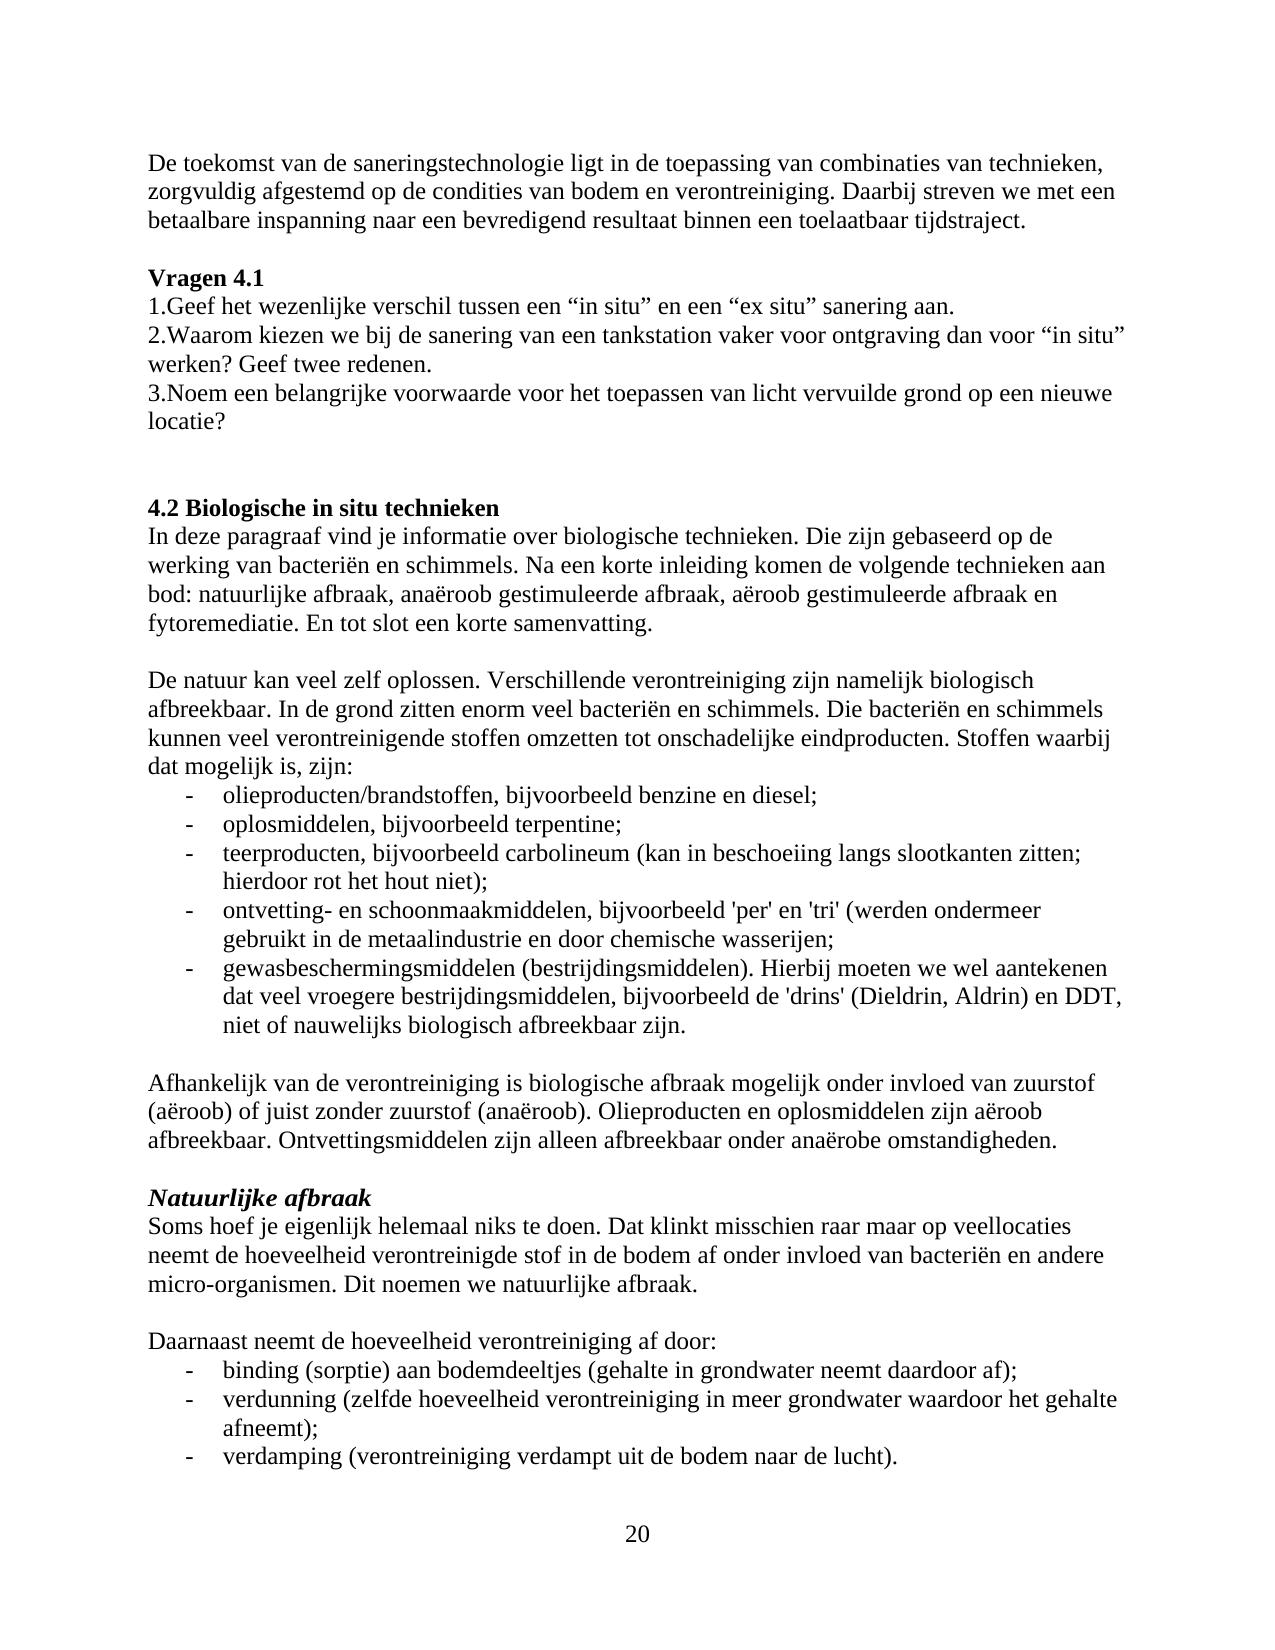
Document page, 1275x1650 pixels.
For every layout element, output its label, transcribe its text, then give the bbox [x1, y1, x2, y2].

text 3.Noem een belangrijke voorwaarde voor het toepassen van licht vervuilde grond op een nieuwe locatie? [148, 378, 1127, 435]
text 4.2 Biologische in situ technieken [148, 493, 1127, 521]
text De toekomst van de saneringstechnologie ligt in de toepassing van combinaties van technieken, zorgvuldig afgestemd op de condities van bodem en verontreiniging. Daarbij streven we met een betaalbare inspanning naar een bevredigend resultaat binnen een toelaatbaar tijdstraject. [148, 148, 1127, 234]
text Soms hoef je eigenlijk helemaal niks te doen. Dat klinkt misschien raar maar op veellocaties neemt de hoeveelheid verontreinigde stof in de bodem af onder invloed van bacteriën en andere micro-organismen. Dit noemen we natuurlijke afbraak. [148, 1211, 1127, 1298]
text 1.Geef het wezenlijke verschil tussen een “in situ” en een “ex situ” sanering aan. [148, 291, 1127, 320]
text Vragen 4.1 [148, 263, 1127, 291]
text In deze paragraaf vind je informatie over biologische technieken. Die zijn gebaseerd op de werking van bacteriën en schimmels. Na een korte inleiding komen de volgende technieken aan bod: natuurlijke afbraak, anaëroob gestimuleerde afbraak, aëroob gestimuleerde afbraak en fytoremediatie. En tot slot een korte samenvatting. [148, 521, 1127, 636]
list ontvetting- en schoonmaakmiddelen, bijvoorbeeld 'per' en 'tri' (werden ondermeer gebruikt in de metaalindustrie en door chemische wasserijen; [185, 895, 1127, 953]
text De natuur kan veel zelf oplossen. Verschillende verontreiniging zijn namelijk biologisch afbreekbaar. In de grond zitten enorm veel bacteriën en schimmels. Die bacteriën en schimmels kunnen veel verontreinigende stoffen omzetten tot onschadelijke eindproducten. Stoffen waarbij dat mogelijk is, zijn: [148, 665, 1127, 780]
text Natuurlijke afbraak [148, 1183, 1127, 1211]
list olieproducten/brandstoffen, bijvoorbeeld benzine en diesel; [185, 780, 1127, 809]
text 2.Waarom kiezen we bij de sanering van een tankstation vaker voor ontgraving dan voor “in situ” werken? Geef twee redenen. [148, 320, 1127, 378]
list gewasbeschermingsmiddelen (bestrijdingsmiddelen). Hierbij moeten we wel aantekenen dat veel vroegere bestrijdingsmiddelen, bijvoorbeeld de 'drins' (Dieldrin, Aldrin) en DDT, niet of nauwelijks biologisch afbreekbaar zijn. [185, 953, 1127, 1039]
list teerproducten, bijvoorbeeld carbolineum (kan in beschoeiing langs slootkanten zitten; hierdoor rot het hout niet); [185, 838, 1127, 895]
list oplosmiddelen, bijvoorbeeld terpentine; [185, 809, 1127, 838]
list verdamping (verontreiniging verdampt uit de bodem naar de lucht). [185, 1441, 1127, 1470]
list binding (sorptie) aan bodemdeeltjes (gehalte in grondwater neemt daardoor af); [185, 1355, 1127, 1384]
list verdunning (zelfde hoeveelheid verontreiniging in meer grondwater waardoor het gehalte afneemt); [185, 1384, 1127, 1441]
text Afhankelijk van de verontreiniging is biologische afbraak mogelijk onder invloed van zuurstof (aëroob) of juist zonder zuurstof (anaëroob). Olieproducten en oplosmiddelen zijn aëroob afbreekbaar. Ontvettingsmiddelen zijn alleen afbreekbaar onder anaërobe omstandigheden. [148, 1068, 1127, 1154]
text Daarnaast neemt de hoeveelheid verontreiniging af door: [148, 1326, 1127, 1355]
